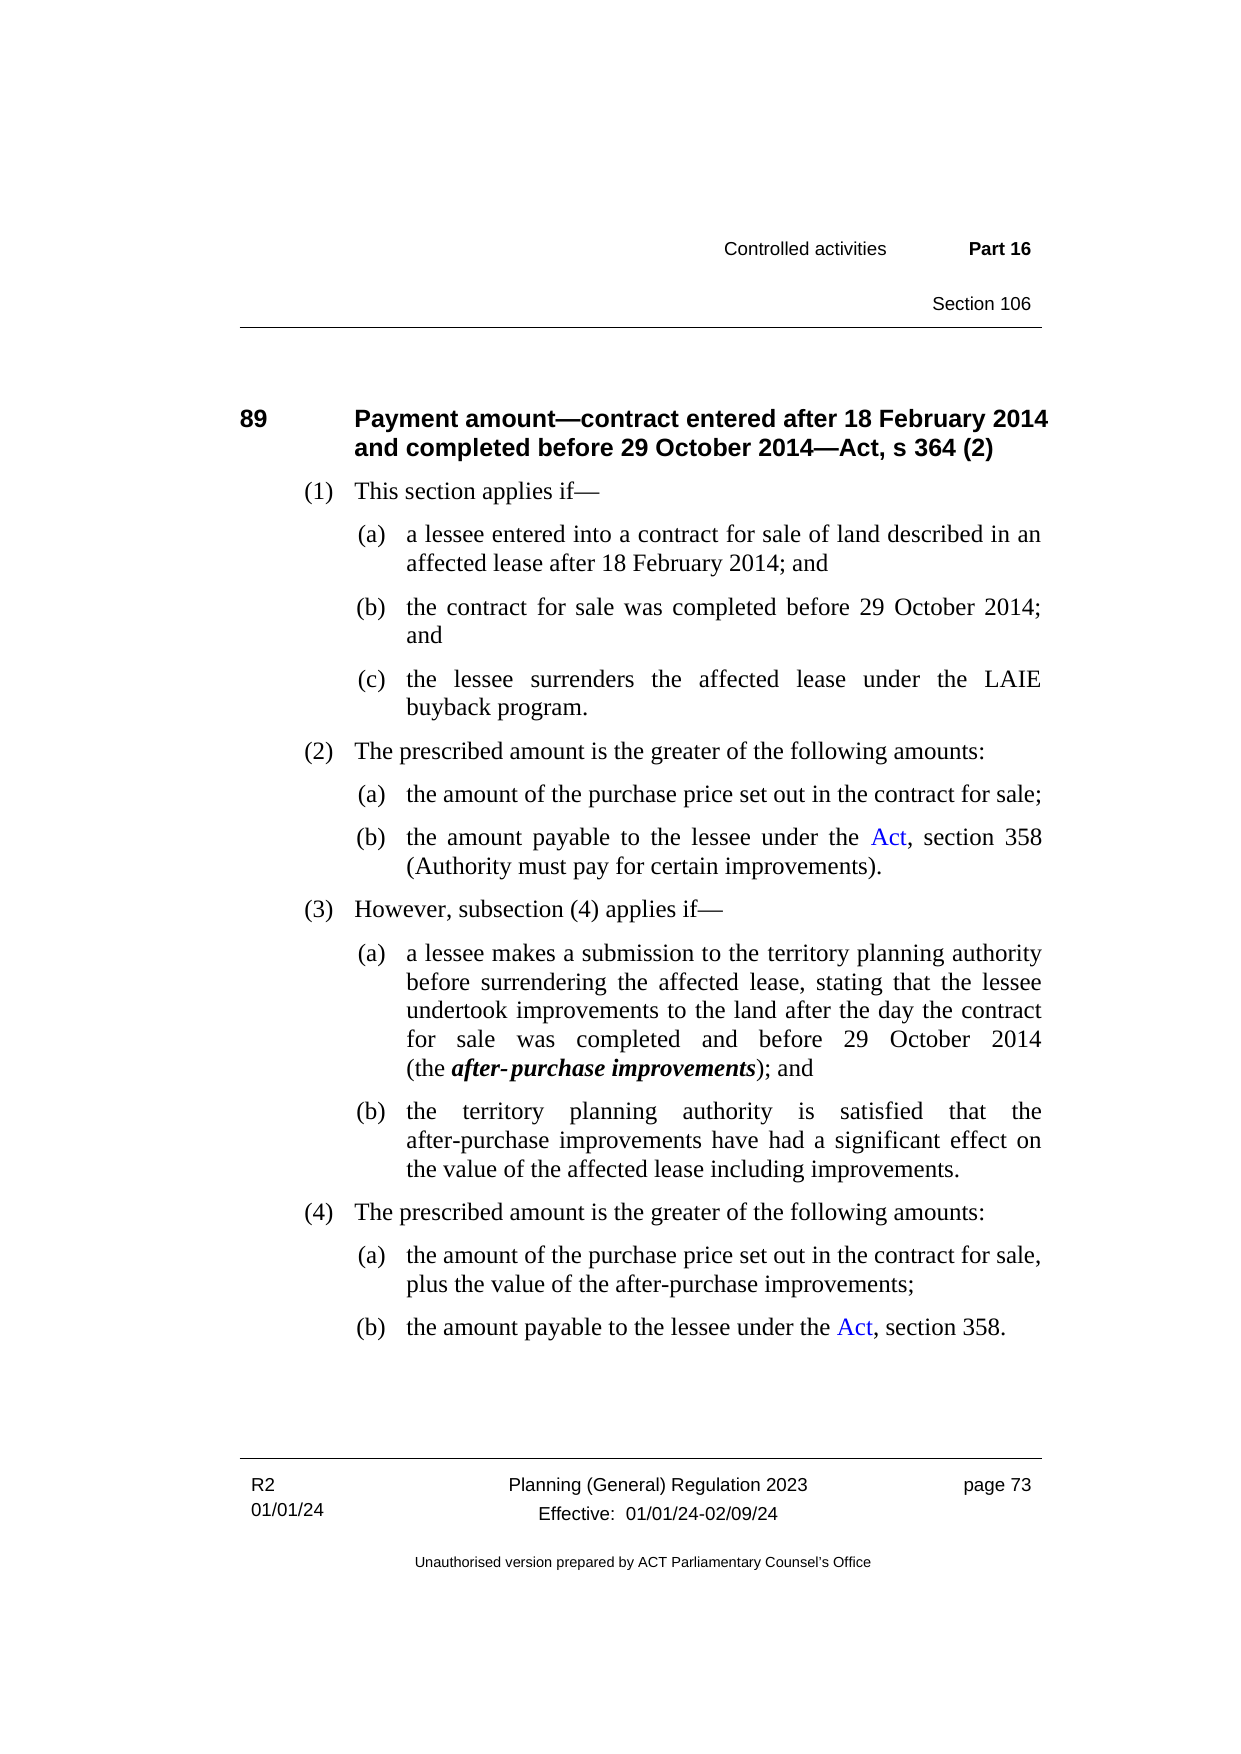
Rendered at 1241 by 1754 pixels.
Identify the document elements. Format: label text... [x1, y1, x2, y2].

text (a) the amount of the purchase price set out in the contract for sale; [239, 779, 1042, 808]
text (b) the territory planning authority is satisfied that the after-purchase improvements have had a significant effect on the value of the affected lease including improvements. [239, 1096, 1042, 1182]
text (a) a lessee makes a submission to the territory planning authority before surrendering the affected lease, stating that the lessee undertook improvements to the land after the day the contract for sale was completed and before 29 October 2014 (the after-purchase improvements); and [239, 938, 1042, 1082]
text (2) The prescribed amount is the greater of the following amounts: [239, 736, 1042, 764]
text (b) the amount payable to the lessee under the Act, section 358 (Authority must pay for certain improvements). [239, 822, 1042, 880]
text (1) This section applies if— [239, 476, 1042, 505]
text (c) the lessee surrenders the affected lease under the LAIE buyback program. [239, 664, 1042, 721]
text (a) the amount of the purchase price set out in the contract for sale, plus the value of the after-purchase improvements; [239, 1240, 1042, 1298]
text (b) the amount payable to the lessee under the Act, section 358. [239, 1312, 1042, 1341]
text 89 Payment amount—contract entered after 18 February 2014 and completed before 29 October 2014—Act, s 364 (2) [239, 404, 1052, 462]
text (3) However, subsection (4) applies if— [239, 894, 1042, 923]
text (b) the contract for sale was completed before 29 October 2014; and [239, 592, 1042, 649]
text (4) The prescribed amount is the greater of the following amounts: [239, 1197, 1042, 1226]
text (a) a lessee entered into a contract for sale of land described in an affected lease after 18 February 2014; and [239, 519, 1042, 577]
